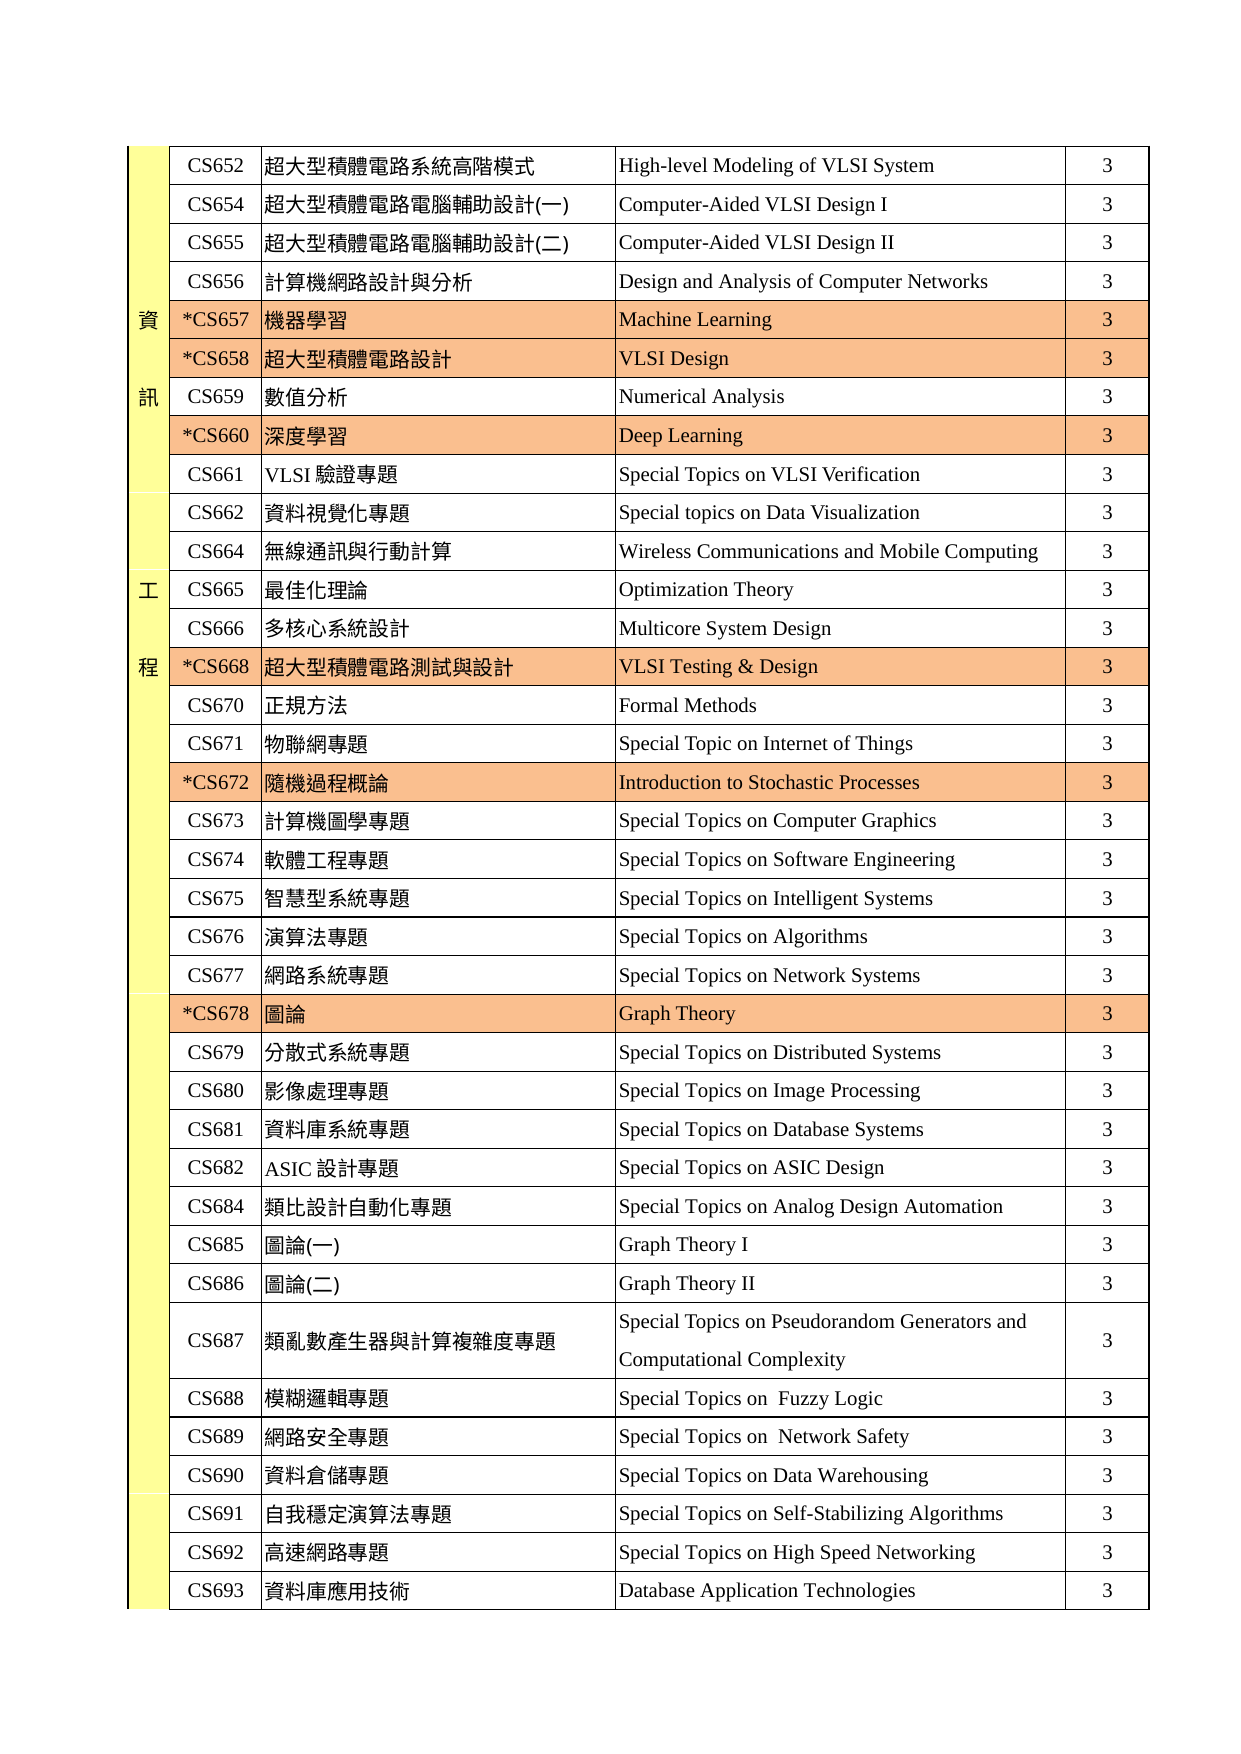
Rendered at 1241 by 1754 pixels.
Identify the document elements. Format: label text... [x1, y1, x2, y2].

table_cell Special Topics on Database Systems [616, 1110, 1065, 1148]
table_cell [129, 1109, 169, 1148]
table_cell 3 [1066, 224, 1148, 261]
table_cell 工 [129, 570, 169, 608]
table_cell CS684 [170, 1187, 261, 1225]
table_cell *CS658 [170, 339, 261, 377]
table_cell 高速網路專題 [262, 1533, 615, 1571]
table_cell 最佳化理論 [262, 571, 615, 608]
table_cell CS677 [170, 956, 261, 993]
table_cell 資料視覺化專題 [262, 494, 615, 531]
table_cell 3 [1066, 918, 1148, 955]
table_cell *CS672 [170, 763, 261, 801]
table_cell 機器學習 [262, 301, 615, 338]
table_cell Special Topics on Analog Design Automation [616, 1187, 1065, 1225]
table_cell 影像處理專題 [262, 1072, 615, 1109]
table_cell 3 [1066, 956, 1148, 993]
table_cell Computer-Aided VLSI Design II [616, 224, 1065, 261]
table_cell [129, 1225, 169, 1263]
table_cell [129, 1071, 169, 1109]
table_cell 超大型積體電路電腦輔助設計(一) [262, 185, 615, 223]
table_cell Special Topics on Data Warehousing [616, 1456, 1065, 1493]
table_cell CS691 [170, 1495, 261, 1532]
table_cell 計算機圖學專題 [262, 802, 615, 839]
table_cell 3 [1066, 1072, 1148, 1109]
table_cell CS659 [170, 378, 261, 415]
table_cell [129, 1532, 169, 1571]
table_cell [129, 1455, 169, 1493]
table_cell Special Topics on Self-Stabilizing Algorithms [616, 1495, 1065, 1532]
table_cell CS690 [170, 1456, 261, 1493]
table_cell CS673 [170, 802, 261, 839]
table_cell 3 [1066, 532, 1148, 569]
table_cell Database Application Technologies [616, 1572, 1065, 1609]
table_cell CS671 [170, 725, 261, 762]
table_cell 3 [1066, 686, 1148, 724]
table_cell [129, 762, 169, 801]
table_cell Special Topics on Image Processing [616, 1072, 1065, 1109]
table_cell Special Topics on Algorithms [616, 918, 1065, 955]
table_cell [129, 338, 169, 377]
table_cell 資 [129, 300, 169, 338]
table_cell 3 [1066, 378, 1148, 415]
table_cell 3 [1066, 1533, 1148, 1571]
table_cell CS676 [170, 918, 261, 955]
table_cell 3 [1066, 1418, 1148, 1455]
table_cell Design and Analysis of Computer Networks [616, 262, 1065, 300]
table_cell VLSI驗證專題 [262, 455, 615, 492]
table_cell CS686 [170, 1264, 261, 1302]
table_cell Computer-Aided VLSI Design I [616, 185, 1065, 223]
table_cell 3 [1066, 1379, 1148, 1416]
table_cell 3 [1066, 1226, 1148, 1263]
table_cell 訊 [129, 377, 169, 415]
table_cell 3 [1066, 494, 1148, 531]
table_cell [129, 223, 169, 261]
table_cell CS670 [170, 686, 261, 724]
table_cell 3 [1066, 1033, 1148, 1071]
table_cell CS681 [170, 1110, 261, 1148]
table_cell [129, 994, 169, 1032]
table_cell CS652 [170, 147, 261, 184]
table_cell 圖論(一) [262, 1226, 615, 1263]
table_cell 3 [1066, 1187, 1148, 1225]
table_cell 多核心系統設計 [262, 609, 615, 647]
table_cell CS664 [170, 532, 261, 569]
table_cell Optimization Theory [616, 571, 1065, 608]
table_cell 3 [1066, 147, 1148, 184]
table_cell [129, 1378, 169, 1416]
table_cell Special Topics on Intelligent Systems [616, 879, 1065, 916]
table_cell Deep Learning [616, 416, 1065, 454]
table_cell Graph Theory I [616, 1226, 1065, 1263]
table_cell 數值分析 [262, 378, 615, 415]
table_cell Formal Methods [616, 686, 1065, 724]
table_cell *CS657 [170, 301, 261, 338]
table_cell 3 [1066, 416, 1148, 454]
table_cell [129, 839, 169, 878]
table_cell [129, 1186, 169, 1225]
table_cell [129, 1416, 169, 1455]
table_cell 類亂數產生器與計算複雜度專題 [262, 1303, 615, 1378]
table_cell [129, 801, 169, 839]
table_cell [129, 184, 169, 223]
table_cell CS682 [170, 1149, 261, 1186]
table_cell [129, 415, 169, 454]
table_cell CS665 [170, 571, 261, 608]
table_cell [129, 454, 169, 492]
table_cell Special topics on Data Visualization [616, 494, 1065, 531]
table_cell [129, 1032, 169, 1071]
table_cell 3 [1066, 1495, 1148, 1532]
table_cell CS666 [170, 609, 261, 647]
table_cell 圖論 [262, 995, 615, 1032]
table_cell 3 [1066, 262, 1148, 300]
table_cell CS687 [170, 1303, 261, 1378]
table_cell CS654 [170, 185, 261, 223]
table_cell 3 [1066, 1572, 1148, 1609]
table_cell 3 [1066, 185, 1148, 223]
table_cell CS655 [170, 224, 261, 261]
table_cell CS692 [170, 1533, 261, 1571]
table_cell Special Topics on High Speed Networking [616, 1533, 1065, 1571]
table_cell 超大型積體電路電腦輔助設計(二) [262, 224, 615, 261]
table_cell Wireless Communications and Mobile Computing [616, 532, 1065, 569]
table_cell CS675 [170, 879, 261, 916]
table_cell 物聯網專題 [262, 725, 615, 762]
table_cell 資料庫系統專題 [262, 1110, 615, 1148]
table_cell 3 [1066, 571, 1148, 608]
table_cell 自我穩定演算法專題 [262, 1495, 615, 1532]
table_cell CS693 [170, 1572, 261, 1609]
table_cell 3 [1066, 840, 1148, 878]
table_cell 3 [1066, 1456, 1148, 1493]
table_cell Special Topics on Pseudorandom Generators and Computational Complexity [616, 1303, 1065, 1378]
table_cell [129, 1302, 169, 1378]
table_cell 超大型積體電路測試與設計 [262, 648, 615, 685]
table_cell 圖論(二) [262, 1264, 615, 1302]
table_cell ASIC設計專題 [262, 1149, 615, 1186]
table_cell Multicore System Design [616, 609, 1065, 647]
table_cell 3 [1066, 1110, 1148, 1148]
table_cell 無線通訊與行動計算 [262, 532, 615, 569]
table_cell Graph Theory [616, 995, 1065, 1032]
table_cell CS689 [170, 1418, 261, 1455]
table_cell [129, 493, 169, 531]
table_cell High-level Modeling of VLSI System [616, 147, 1065, 184]
table_cell *CS668 [170, 648, 261, 685]
table_cell 3 [1066, 455, 1148, 492]
table_cell 深度學習 [262, 416, 615, 454]
table_cell 3 [1066, 995, 1148, 1032]
table_cell 程 [129, 647, 169, 685]
table_cell CS662 [170, 494, 261, 531]
table_cell Special Topics on Network Systems [616, 956, 1065, 993]
table_cell *CS660 [170, 416, 261, 454]
table_cell [129, 608, 169, 647]
table_cell CS685 [170, 1226, 261, 1263]
table_cell Special Topics on Distributed Systems [616, 1033, 1065, 1071]
table_cell 3 [1066, 301, 1148, 338]
table_cell CS679 [170, 1033, 261, 1071]
table_cell 隨機過程概論 [262, 763, 615, 801]
table_cell [129, 955, 169, 993]
table_cell [129, 916, 169, 955]
table_cell 3 [1066, 725, 1148, 762]
table_cell 3 [1066, 1303, 1148, 1378]
table_cell Graph Theory II [616, 1264, 1065, 1302]
table_cell [129, 146, 169, 184]
table_cell 3 [1066, 763, 1148, 801]
table_cell *CS678 [170, 995, 261, 1032]
table_cell Numerical Analysis [616, 378, 1065, 415]
table_cell 3 [1066, 879, 1148, 916]
table_cell 資料倉儲專題 [262, 1456, 615, 1493]
table_cell 超大型積體電路系統高階模式 [262, 147, 615, 184]
table_cell 類比設計自動化專題 [262, 1187, 615, 1225]
table_cell 網路系統專題 [262, 956, 615, 993]
table_cell [129, 531, 169, 569]
table_cell Special Topic on Internet of Things [616, 725, 1065, 762]
table_cell [129, 685, 169, 724]
table_cell [129, 878, 169, 916]
table_cell VLSI Testing & Design [616, 648, 1065, 685]
table_cell 演算法專題 [262, 918, 615, 955]
table_cell [129, 724, 169, 762]
table_cell 模糊邏輯專題 [262, 1379, 615, 1416]
table_cell 分散式系統專題 [262, 1033, 615, 1071]
table_cell Special Topics on Fuzzy Logic [616, 1379, 1065, 1416]
table_cell 網路安全專題 [262, 1418, 615, 1455]
table_cell Special Topics on Computer Graphics [616, 802, 1065, 839]
table_cell CS688 [170, 1379, 261, 1416]
table_cell 3 [1066, 648, 1148, 685]
table_cell 3 [1066, 609, 1148, 647]
table_cell Special Topics on ASIC Design [616, 1149, 1065, 1186]
table_cell 3 [1066, 802, 1148, 839]
table_cell 計算機網路設計與分析 [262, 262, 615, 300]
table_cell CS680 [170, 1072, 261, 1109]
table_cell 3 [1066, 1149, 1148, 1186]
table_cell 智慧型系統專題 [262, 879, 615, 916]
table_cell [129, 261, 169, 300]
table_cell 軟體工程專題 [262, 840, 615, 878]
table_cell [129, 1263, 169, 1302]
table_cell 資料庫應用技術 [262, 1572, 615, 1609]
table_cell CS661 [170, 455, 261, 492]
table_cell 3 [1066, 339, 1148, 377]
table_cell [129, 1494, 169, 1532]
table_cell 正規方法 [262, 686, 615, 724]
table_cell Introduction to Stochastic Processes [616, 763, 1065, 801]
table_cell Special Topics on Software Engineering [616, 840, 1065, 878]
table_cell 3 [1066, 1264, 1148, 1302]
table_cell Special Topics on VLSI Verification [616, 455, 1065, 492]
table_cell VLSI Design [616, 339, 1065, 377]
table_cell [129, 1148, 169, 1186]
table_cell CS674 [170, 840, 261, 878]
table_cell [129, 1571, 169, 1609]
table_cell Special Topics on Network Safety [616, 1418, 1065, 1455]
table_cell Machine Learning [616, 301, 1065, 338]
table_cell CS656 [170, 262, 261, 300]
